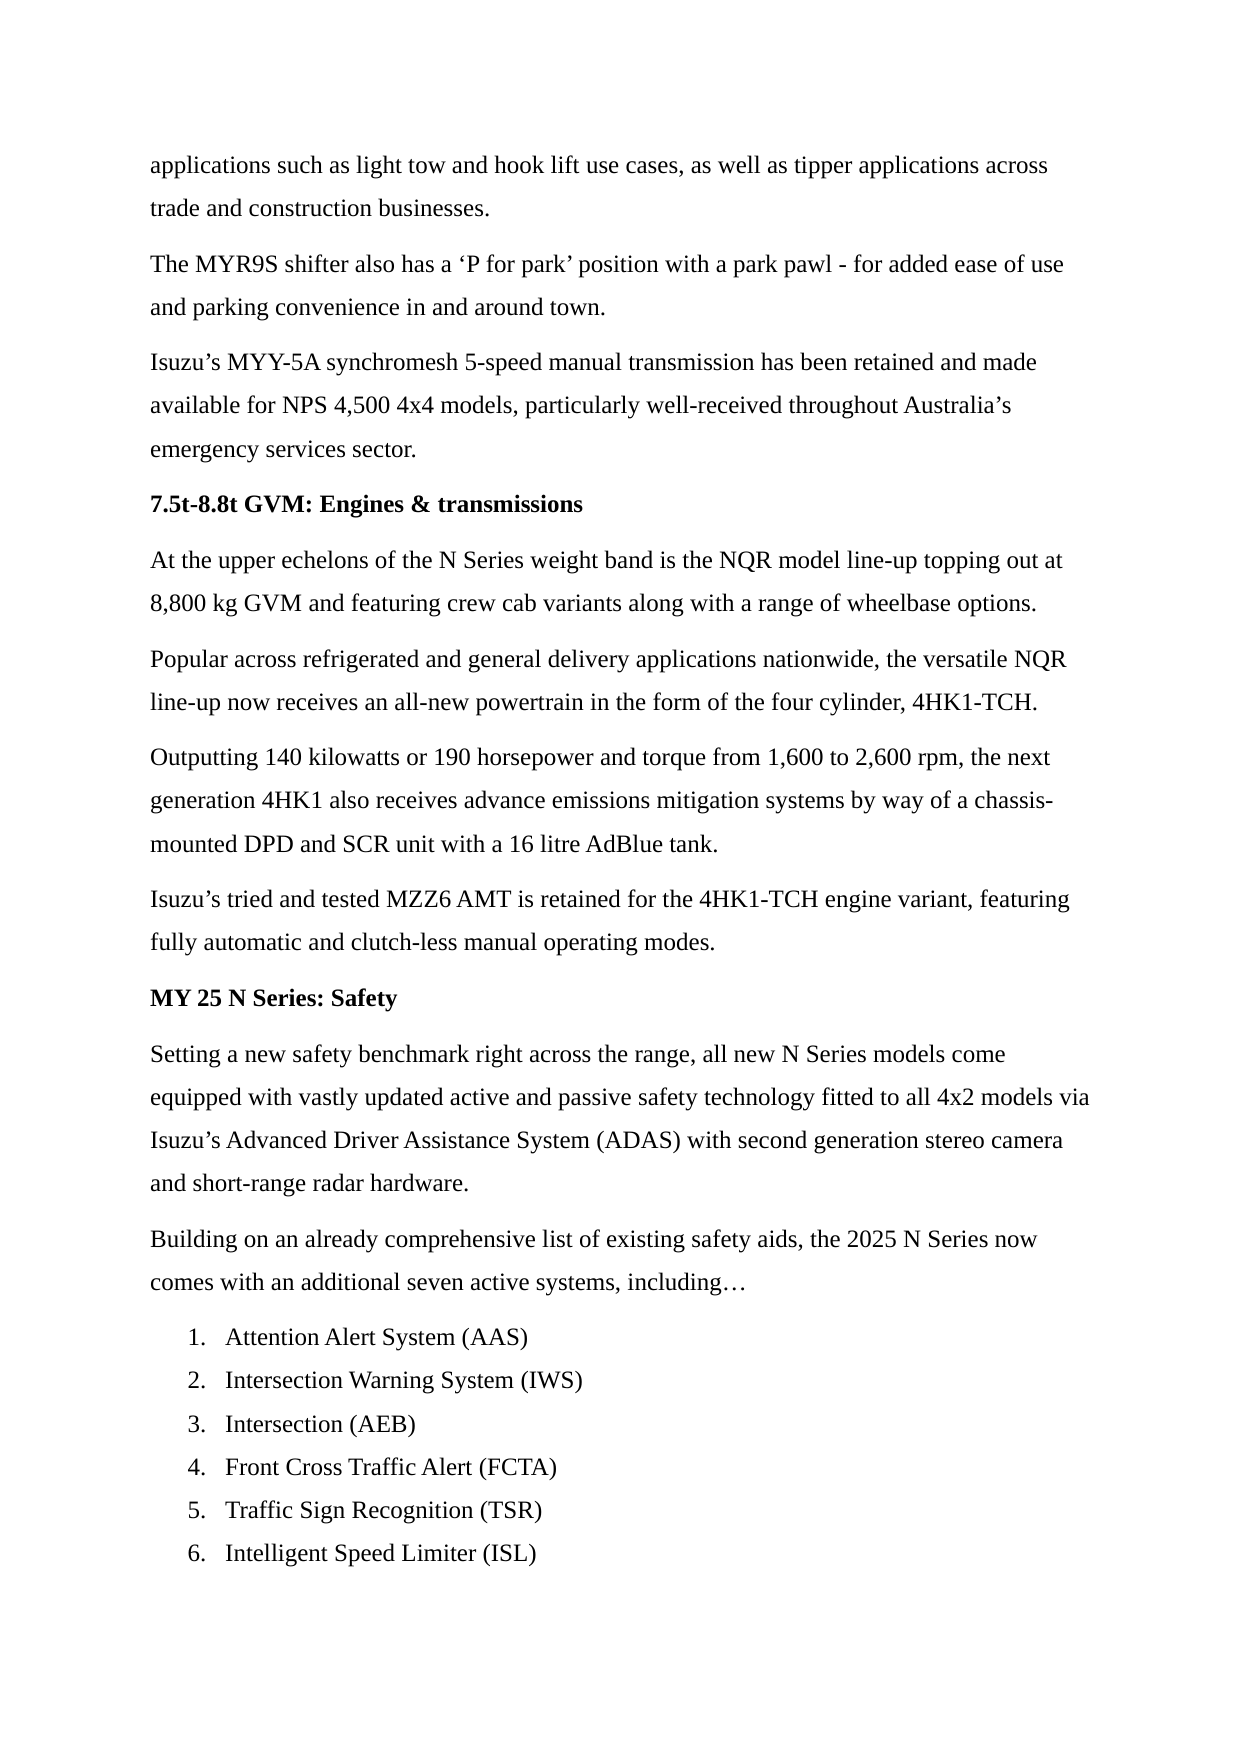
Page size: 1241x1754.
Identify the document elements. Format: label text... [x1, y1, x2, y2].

text Building on an already comprehensive list of existing safety aids, the 2025 N Series now comes with an additional seven active systems, including… [150, 1224, 1090, 1296]
text MY 25 N Series: Safety [150, 983, 1090, 1012]
list Intersection Warning System (IWS) [187, 1366, 1090, 1394]
text At the upper echelons of the N Series weight band is the NQR model line-up topping out at 8,800 kg GVM and featuring crew cab variants along with a range of wheelbase options. [150, 545, 1090, 617]
text The MYR9S shifter also has a ‘P for park’ position with a park pawl - for added ease of use and parking convenience in and around town. [150, 249, 1090, 321]
text Outputting 140 kilowatts or 190 horsepower and torque from 1,600 to 2,600 rpm, the next generation 4HK1 also receives advance emissions mitigation systems by way of a chassis-mounted DPD and SCR unit with a 16 litre AdBlue tank. [150, 742, 1090, 857]
list Traffic Sign Recognition (TSR) [187, 1495, 1090, 1524]
text Popular across refrigerated and general delivery applications nationwide, the versatile NQR line-up now receives an all-new powertrain in the form of the four cylinder, 4HK1-TCH. [150, 644, 1090, 716]
text Isuzu’s MYY-5A synchromesh 5-speed manual transmission has been retained and made available for NPS 4,500 4x4 models, particularly well-received throughout Australia’s emergency services sector. [150, 347, 1090, 462]
list Intersection (AEB) [187, 1409, 1090, 1437]
list Attention Alert System (AAS) [187, 1322, 1090, 1351]
text Isuzu’s tried and tested MZZ6 AMT is retained for the 4HK1-TCH engine variant, featuring fully automatic and clutch-less manual operating modes. [150, 884, 1090, 956]
list Front Cross Traffic Alert (FCTA) [187, 1452, 1090, 1481]
text 7.5t-8.8t GVM: Engines & transmissions [150, 489, 1090, 518]
text Setting a new safety benchmark right across the range, all new N Series models come equipped with vastly updated active and passive safety technology fitted to all 4x2 models via Isuzu’s Advanced Driver Assistance System (ADAS) with second generation stereo camera and short-range radar hardware. [150, 1039, 1090, 1197]
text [150, 150, 1090, 222]
list Intelligent Speed Limiter (ISL) [187, 1538, 1090, 1567]
